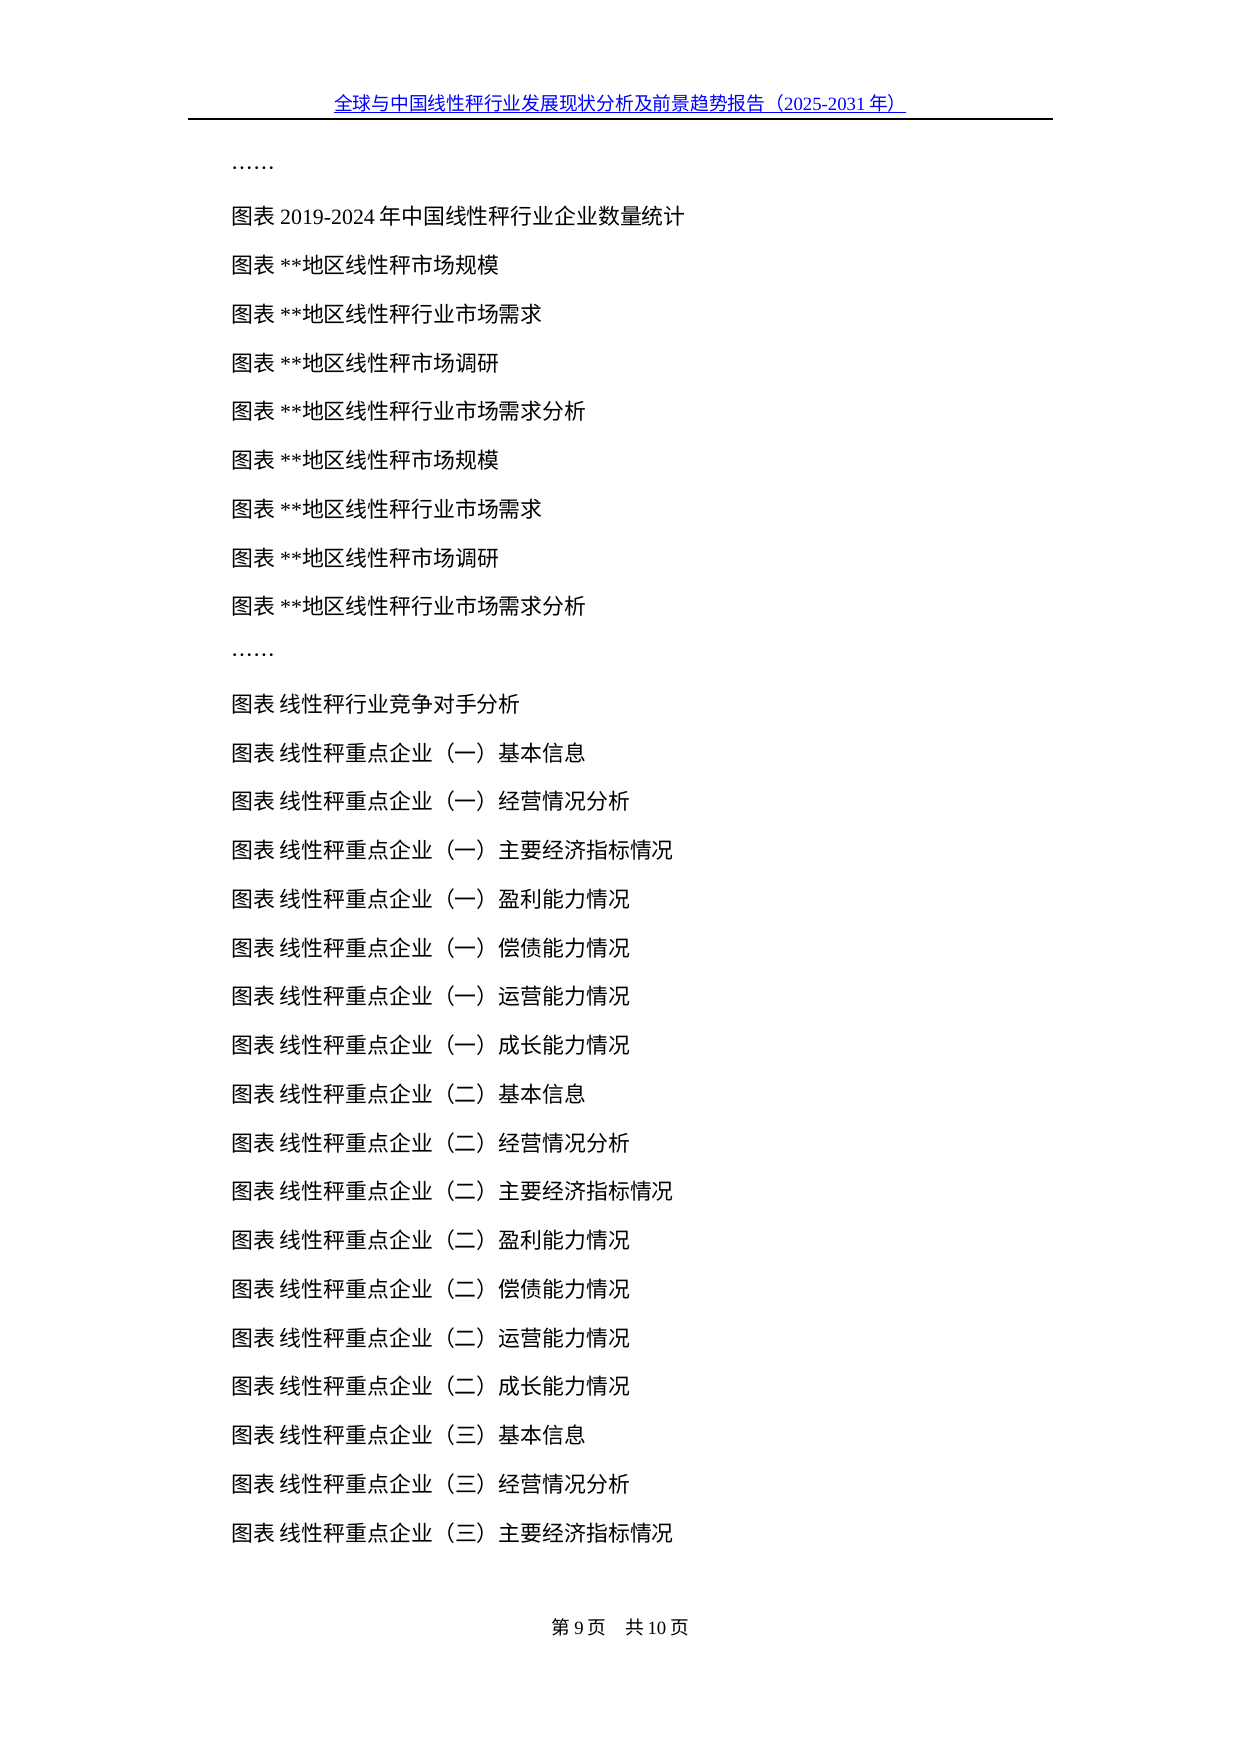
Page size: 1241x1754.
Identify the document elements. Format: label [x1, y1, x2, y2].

text [187, 150, 1053, 1548]
